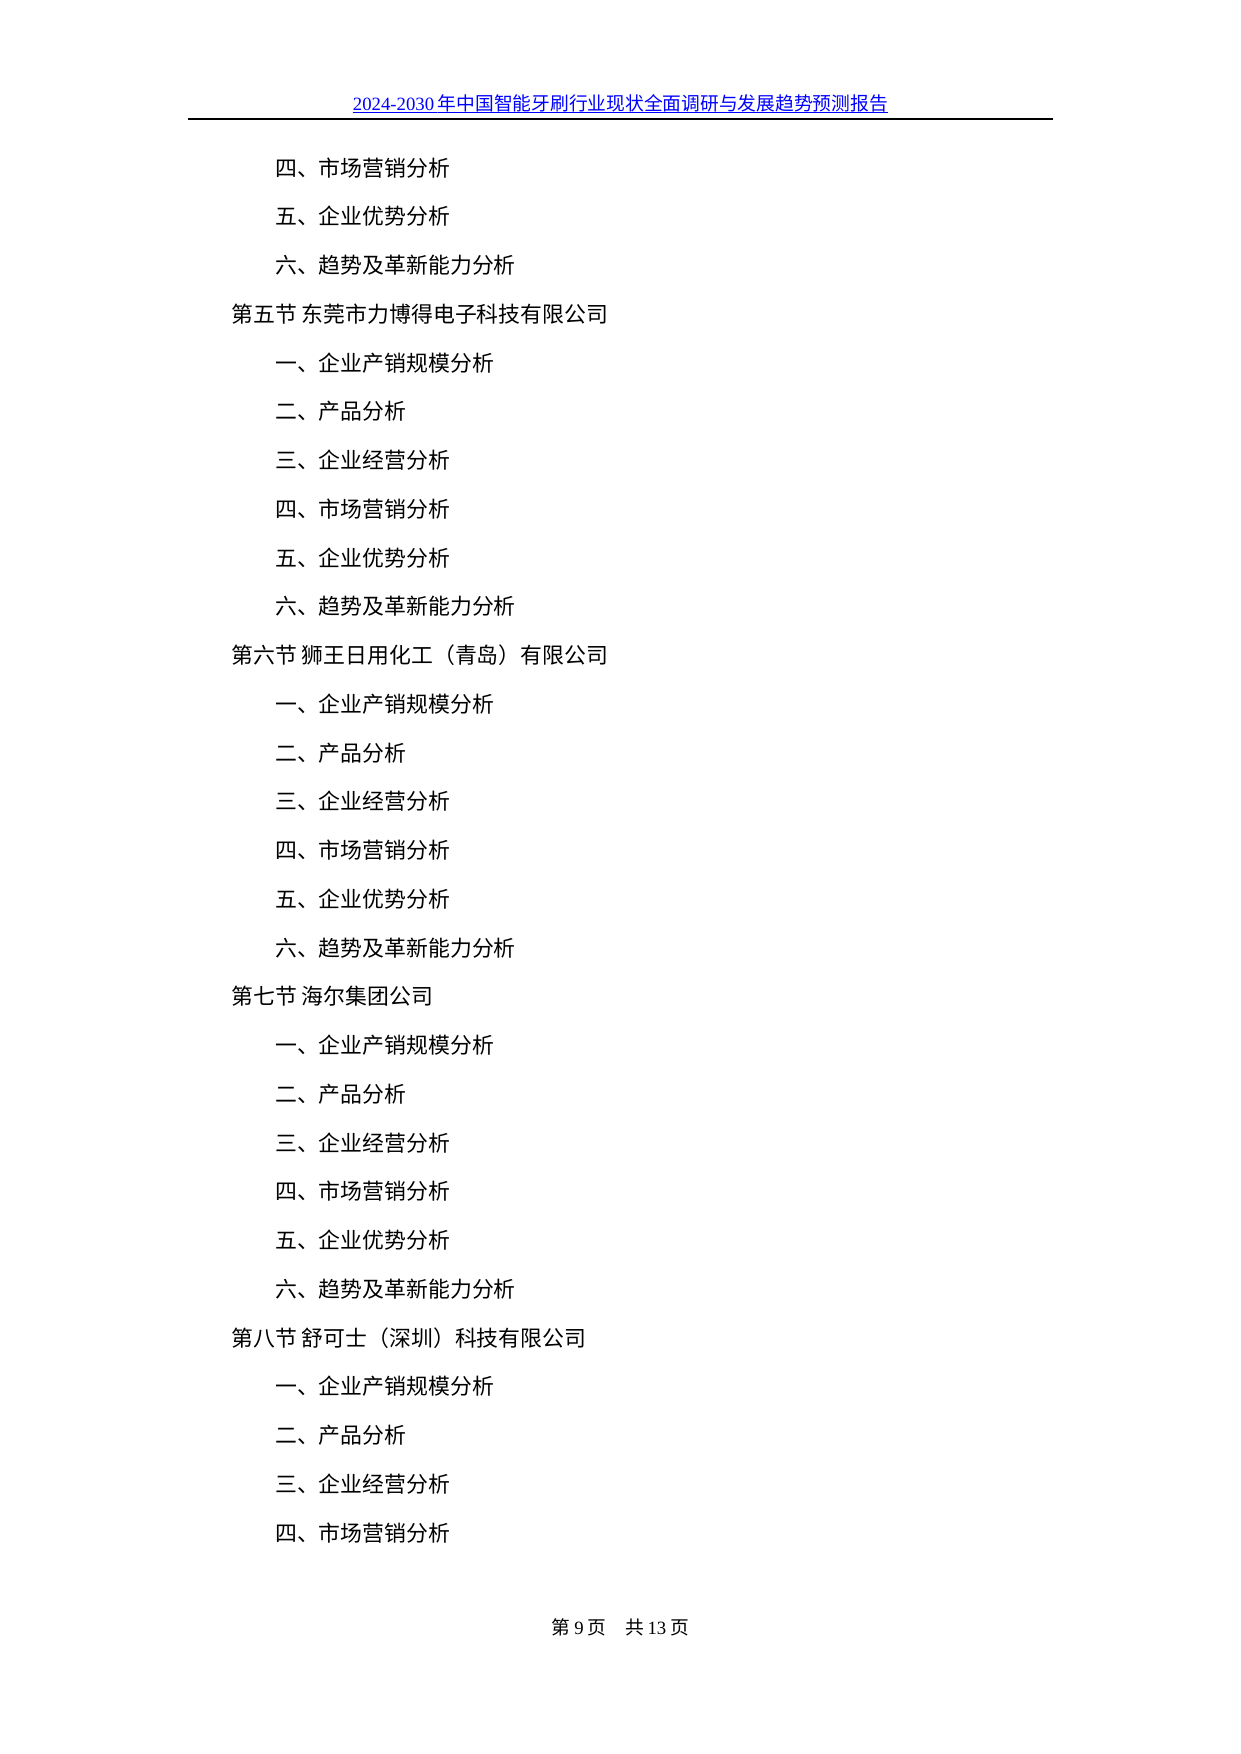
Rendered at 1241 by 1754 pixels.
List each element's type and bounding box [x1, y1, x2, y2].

text [187, 150, 1053, 1548]
